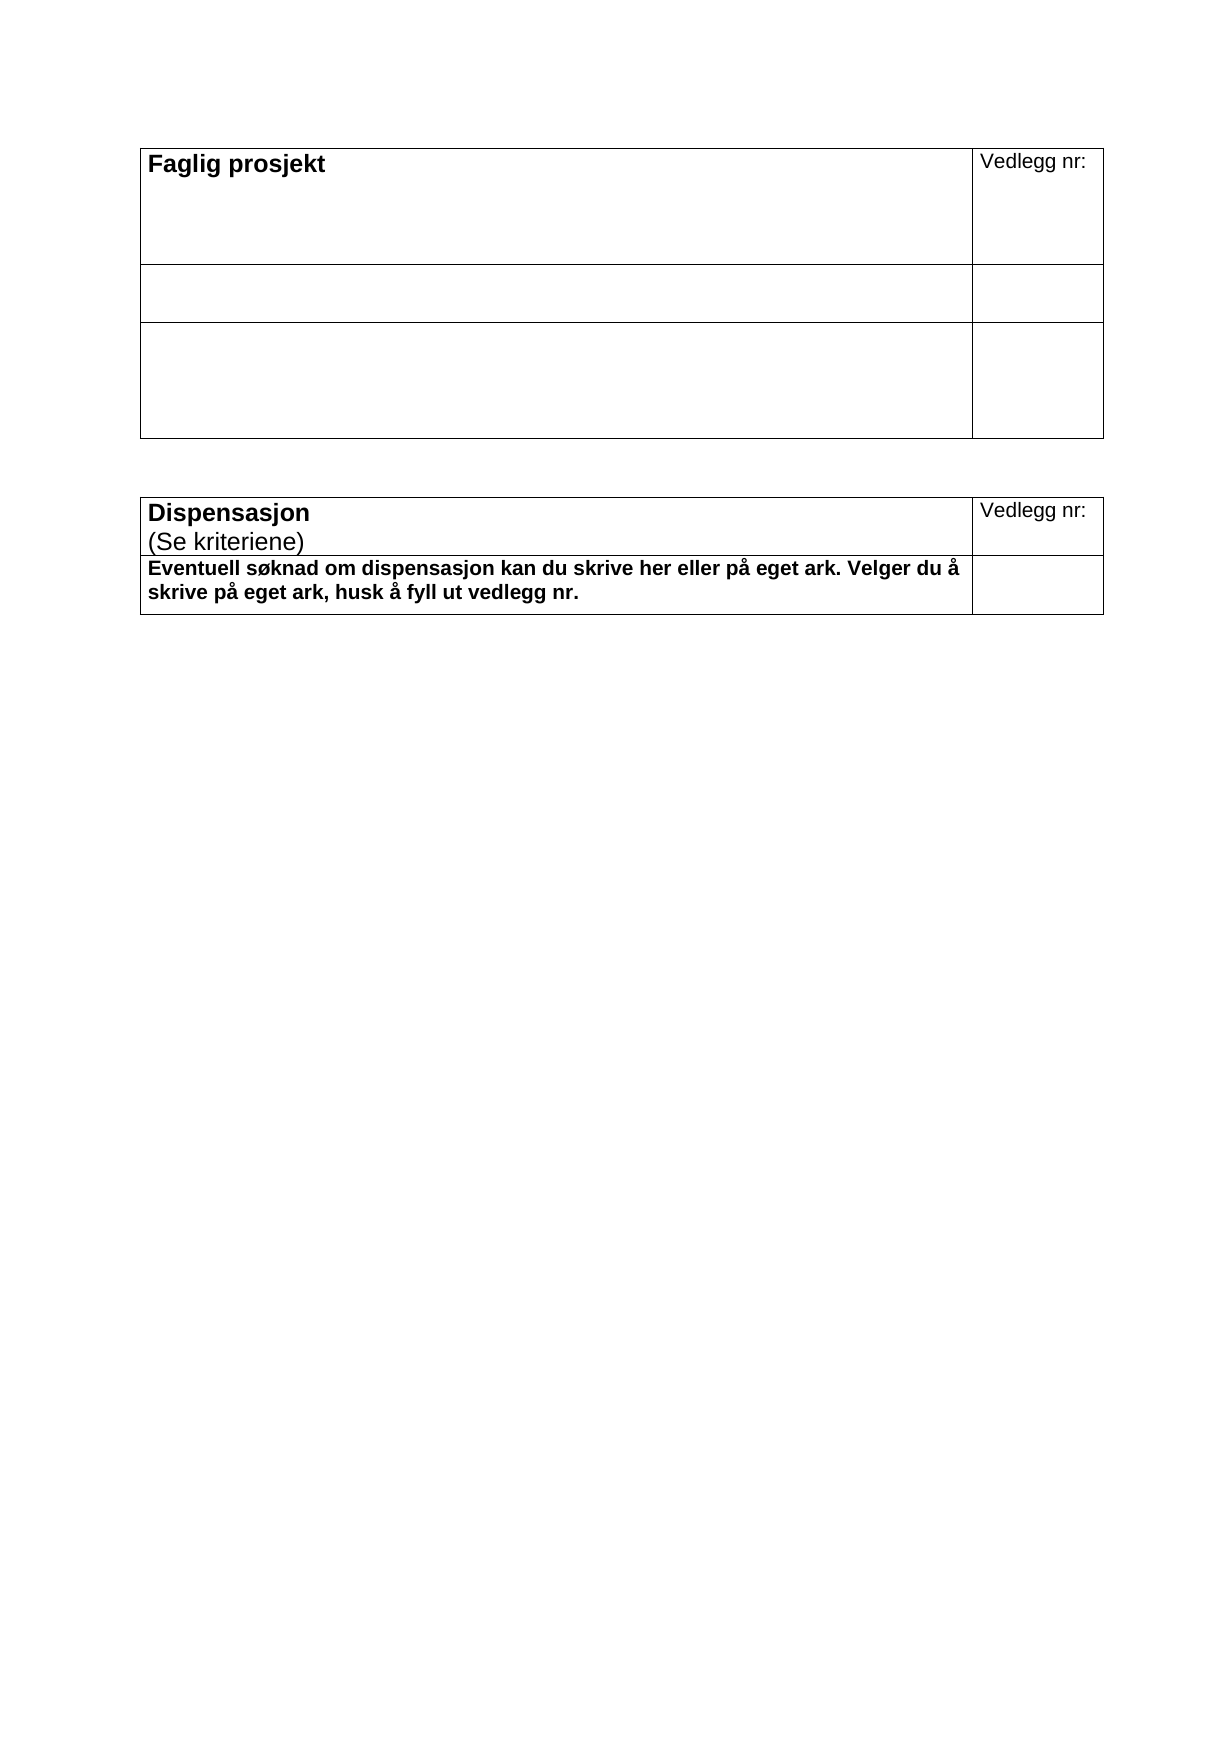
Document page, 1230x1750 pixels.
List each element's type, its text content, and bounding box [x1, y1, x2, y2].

table_header Dispensasjon (Se kriteriene) [141, 498, 972, 555]
table_cell [141, 323, 972, 438]
table_cell [973, 265, 1103, 322]
table_cell Eventuell søknad om dispensasjon kan du skrive her eller på eget ark. Velger du å skrive på eget ark, husk å fyll ut vedlegg nr. [141, 556, 972, 614]
table_cell [141, 265, 972, 322]
table_header Vedlegg nr: [973, 149, 1103, 264]
table_cell [973, 556, 1103, 614]
table_cell [973, 323, 1103, 438]
table_header Vedlegg nr: [973, 498, 1103, 555]
table_header Faglig prosjekt [141, 149, 972, 264]
